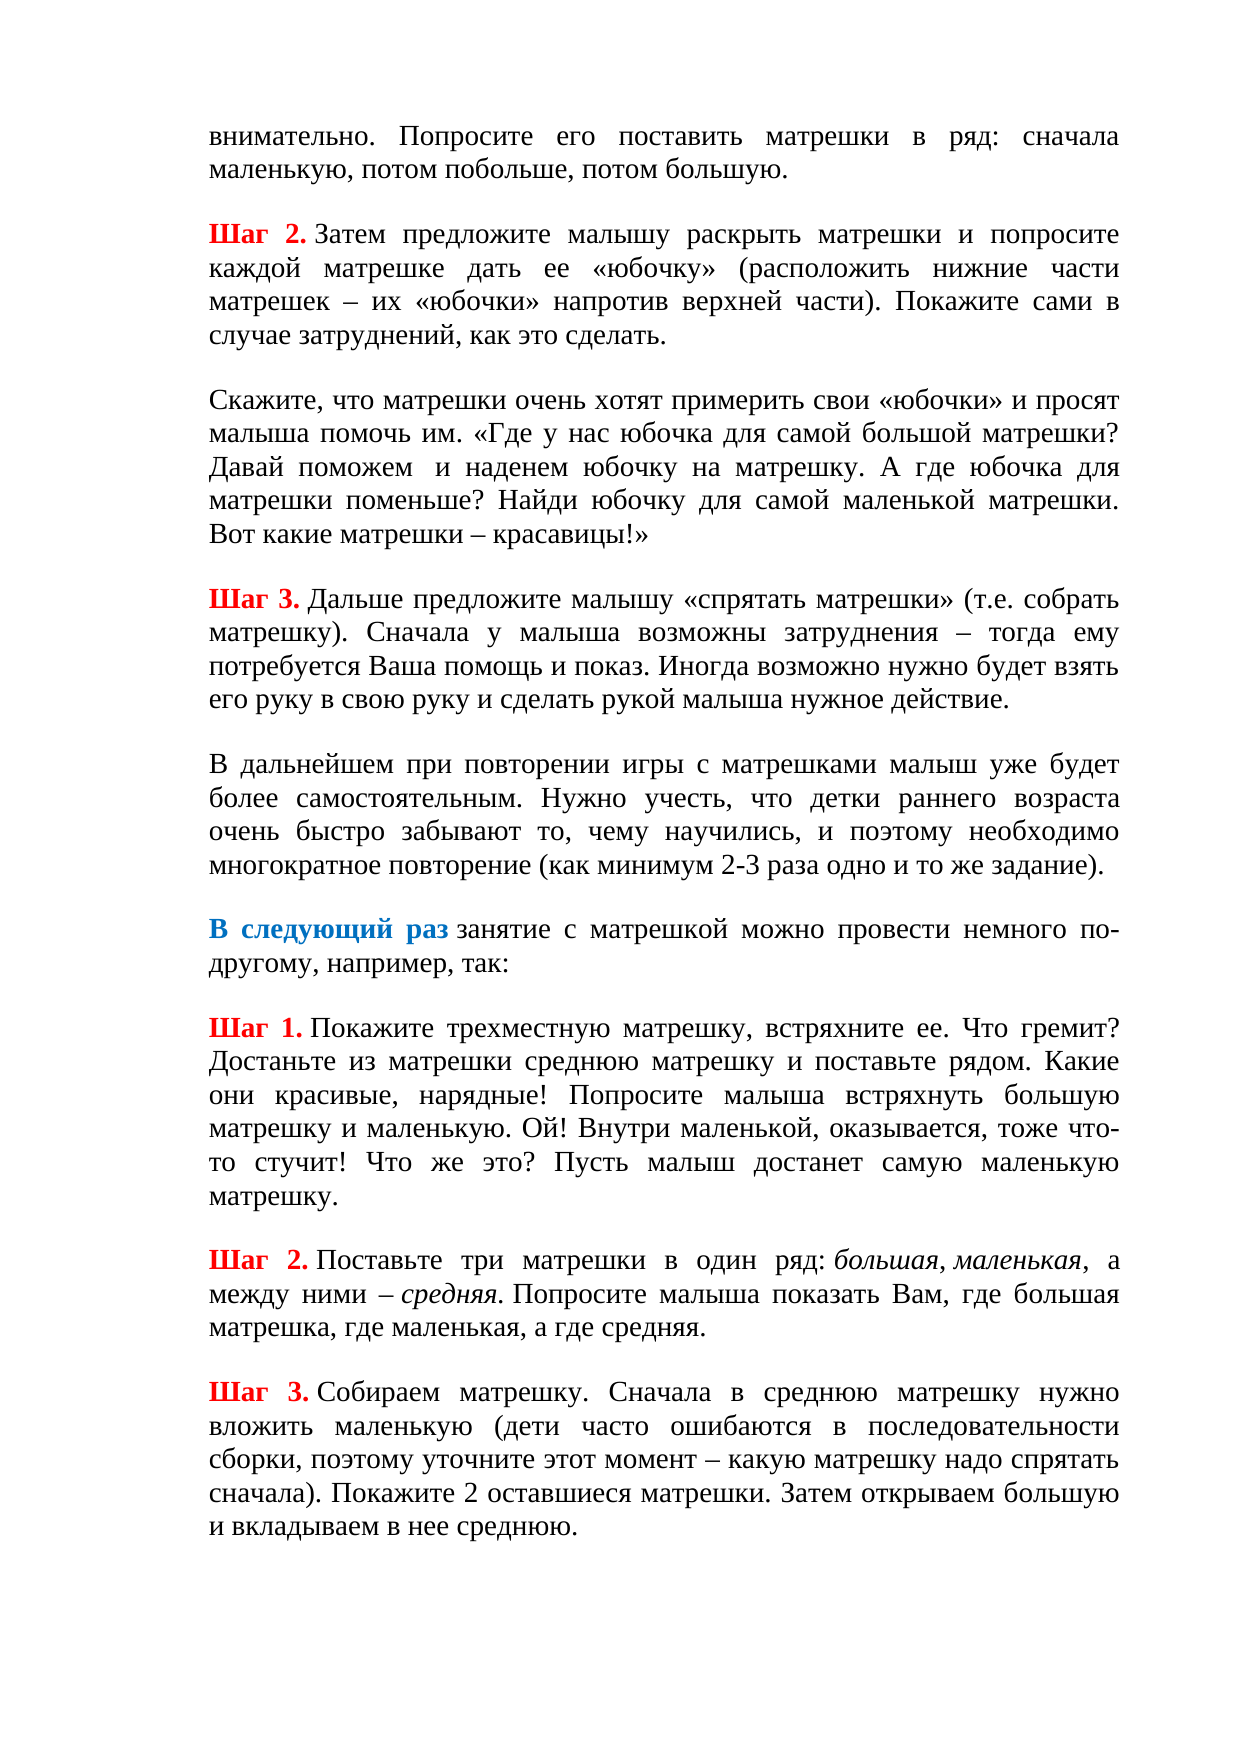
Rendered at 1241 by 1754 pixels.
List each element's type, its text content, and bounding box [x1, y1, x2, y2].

text В следующий раз занятие с матрешкой можно провести немного по-другому, например, так: [208, 912, 1120, 979]
text Шаг 2. Затем предложите малышу раскрыть матрешки и попросите каждой матрешке дать ее «юбочку» (расположить нижние части матрешек – их «юбочки» напротив верхней части). Покажите сами в случае затруднений, как это сделать. [208, 216, 1120, 351]
text Шаг 2. Поставьте три матрешки в один ряд: большая, маленькая, а между ними – средняя. Попросите малыша показать Вам, где большая матрешка, где маленькая, а где средняя. [208, 1242, 1120, 1343]
text Шаг 1. Покажите трехместную матрешку, встряхните ее. Что гремит? Достаньте из матрешки среднюю матрешку и поставьте рядом. Какие они красивые, нарядные! Попросите малыша встряхнуть большую матрешку и маленькую. Ой! Внутри маленькой, оказывается, тоже что-то стучит! Что же это? Пусть малыш достанет самую маленькую матрешку. [208, 1010, 1120, 1211]
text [208, 118, 1120, 185]
text Шаг 3. Собираем матрешку. Сначала в среднюю матрешку нужно вложить маленькую (дети часто ошибаются в последовательности сборки, поэтому уточните этот момент – какую матрешку надо спрятать сначала). Покажите 2 оставшиеся матрешки. Затем открываем большую и вкладываем в нее среднюю. [208, 1374, 1120, 1542]
text Шаг 3. Дальше предложите малышу «спрятать матрешки» (т.е. собрать матрешку). Сначала у малыша возможны затруднения – тогда ему потребуется Ваша помощь и показ. Иногда возможно нужно будет взять его руку в свою руку и сделать рукой малыша нужное действие. [208, 581, 1120, 715]
text В дальнейшем при повторении игры с матрешками малыш уже будет более самостоятельным. Нужно учесть, что детки раннего возраста очень быстро забывают то, чему научились, и поэтому необходимо многократное повторение (как минимум 2-3 раза одно и то же задание). [208, 746, 1120, 880]
text Скажите, что матрешки очень хотят примерить свои «юбочки» и просят малыша помочь им. «Где у нас юбочка для самой большой матрешки? Давай поможем и наденем юбочку на матрешку. А где юбочка для матрешки поменьше? Найди юбочку для самой маленькой матрешки. Вот какие матрешки – красавицы!» [208, 382, 1120, 549]
